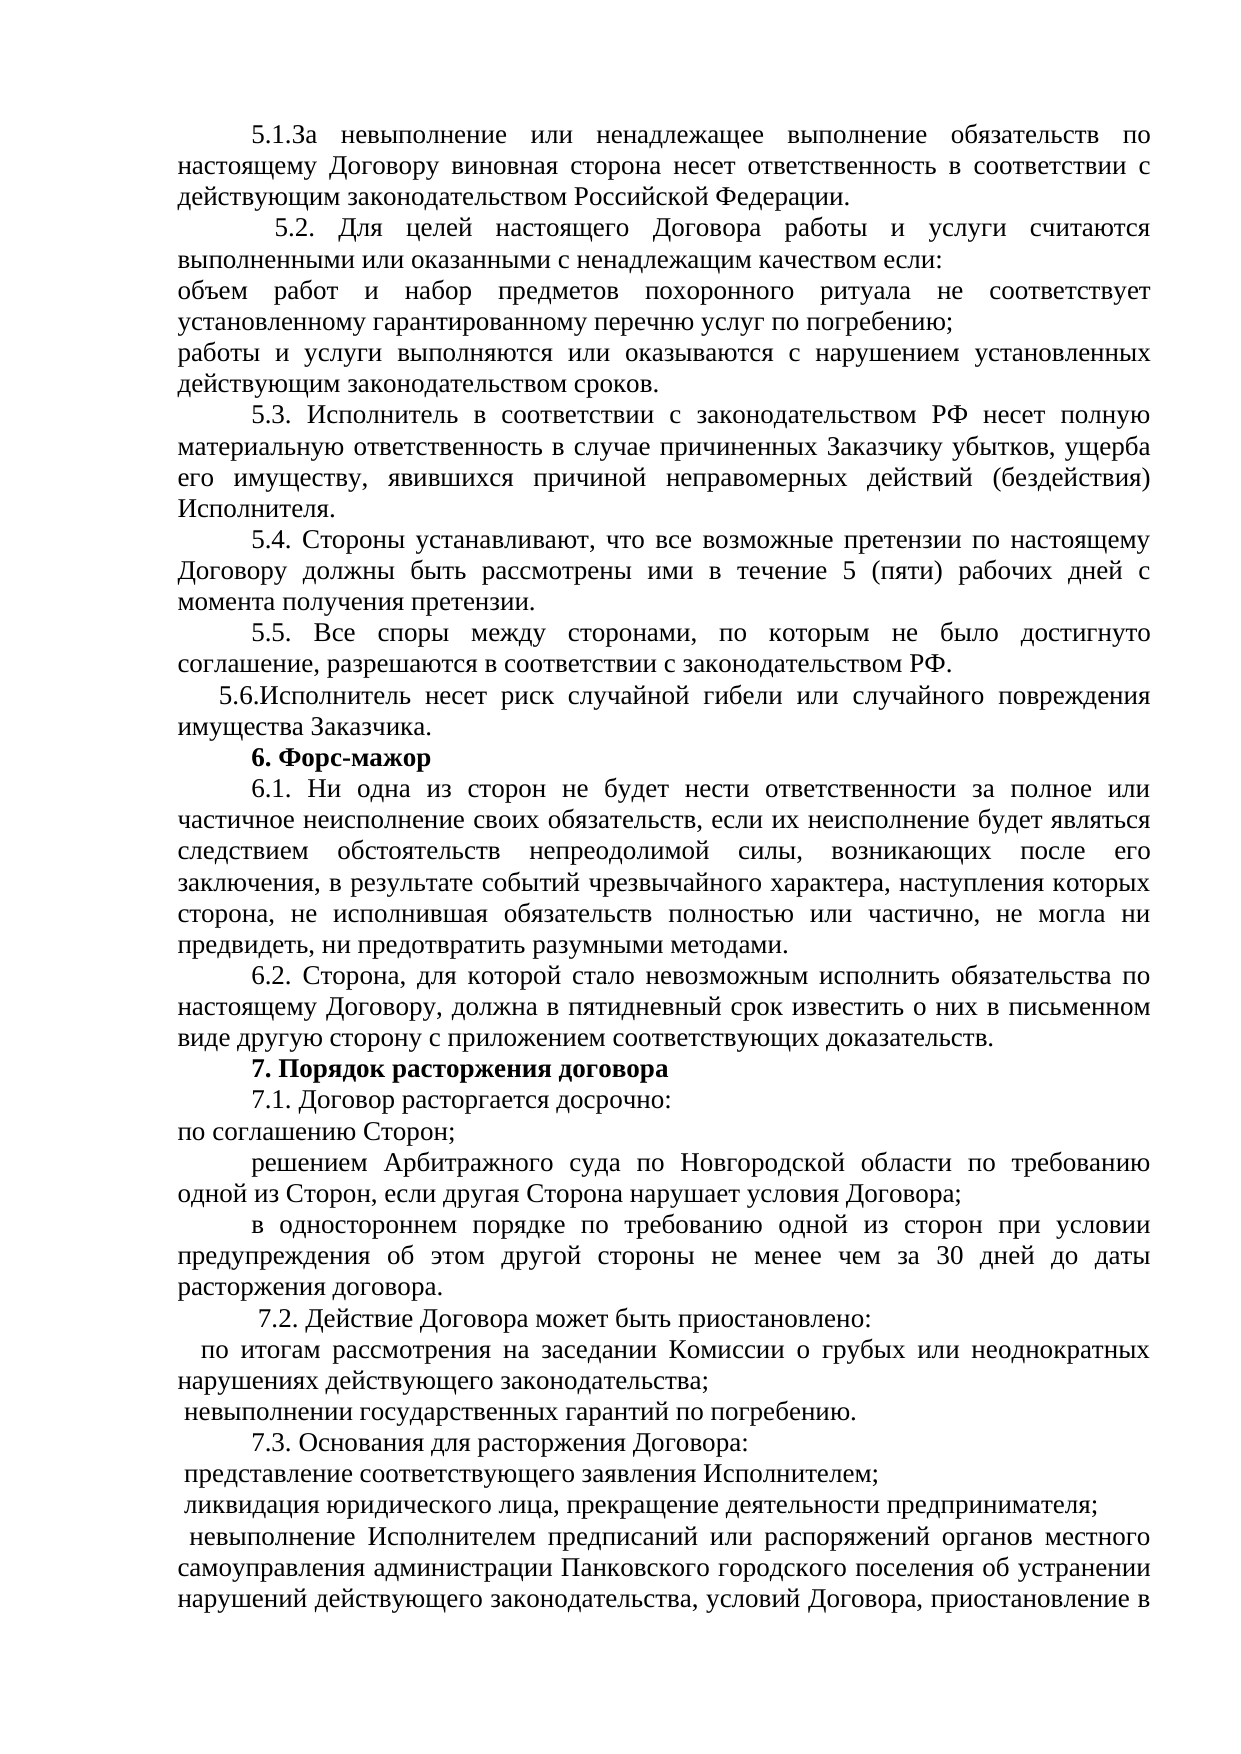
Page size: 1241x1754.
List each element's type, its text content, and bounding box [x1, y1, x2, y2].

text работы и услуги выполняются или оказываются с нарушением установленных действующим законодательством сроков. [177, 336, 1152, 398]
text 5.4. Стороны устанавливают, что все возможные претензии по настоящему Договору должны быть рассмотрены ими в течение 5 (пяти) рабочих дней с момента получения претензии. [177, 523, 1152, 616]
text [177, 1520, 1152, 1613]
text объем работ и набор предметов похоронного ритуала не соответствует установленному гарантированному перечню услуг по погребению; [177, 274, 1152, 336]
text 7. Порядок расторжения договора [177, 1052, 1152, 1084]
text 5.5. Все споры между сторонами, по которым не было достигнуто соглашение, разрешаются в соответствии с законодательством РФ. [177, 616, 1152, 679]
text невыполнении государственных гарантий по погребению. [177, 1395, 1152, 1426]
text 7.3. Основания для расторжения Договора: [177, 1426, 1152, 1457]
text решением Арбитражного суда по Новгородской области по требованию одной из Сторон, если другая Сторона нарушает условия Договора; [177, 1146, 1152, 1208]
text ликвидация юридического лица, прекращение деятельности предпринимателя; [177, 1488, 1152, 1520]
text 5.1.За невыполнение или ненадлежащее выполнение обязательств по настоящему Договору виновная сторона несет ответственность в соответствии с действующим законодательством Российской Федерации. [177, 118, 1152, 212]
text в одностороннем порядке по требованию одной из сторон при условии предупреждения об этом другой стороны не менее чем за 30 дней до даты расторжения договора. [177, 1208, 1152, 1302]
text 6.1. Ни одна из сторон не будет нести ответственности за полное или частичное неисполнение своих обязательств, если их неисполнение будет являться следствием обстоятельств непреодолимой силы, возникающих после его заключения, в результате событий чрезвычайного характера, наступления которых сторона, не исполнившая обязательств полностью или частично, не могла ни предвидеть, ни предотвратить разумными методами. [177, 772, 1152, 959]
text по соглашению Сторон; [177, 1115, 1152, 1146]
text 5.6.Исполнитель несет риск случайной гибели или случайного повреждения имущества Заказчика. [177, 679, 1152, 741]
text 7.2. Действие Договора может быть приостановлено: [177, 1302, 1152, 1333]
text 7.1. Договор расторгается досрочно: [177, 1084, 1152, 1115]
text 5.3. Исполнитель в соответствии с законодательством РФ несет полную материальную ответственность в случае причиненных Заказчику убытков, ущерба его имуществу, явившихся причиной неправомерных действий (бездействия) Исполнителя. [177, 398, 1152, 523]
text 5.2. Для целей настоящего Договора работы и услуги считаются выполненными или оказанными с ненадлежащим качеством если: [177, 212, 1152, 274]
text 6.2. Сторона, для которой стало невозможным исполнить обязательства по настоящему Договору, должна в пятидневный срок известить о них в письменном виде другую сторону с приложением соответствующих доказательств. [177, 959, 1152, 1052]
text представление соответствующего заявления Исполнителем; [177, 1457, 1152, 1488]
text по итогам рассмотрения на заседании Комиссии о грубых или неоднократных нарушениях действующего законодательства; [177, 1333, 1152, 1395]
text 6. Форс-мажор [177, 741, 1152, 772]
